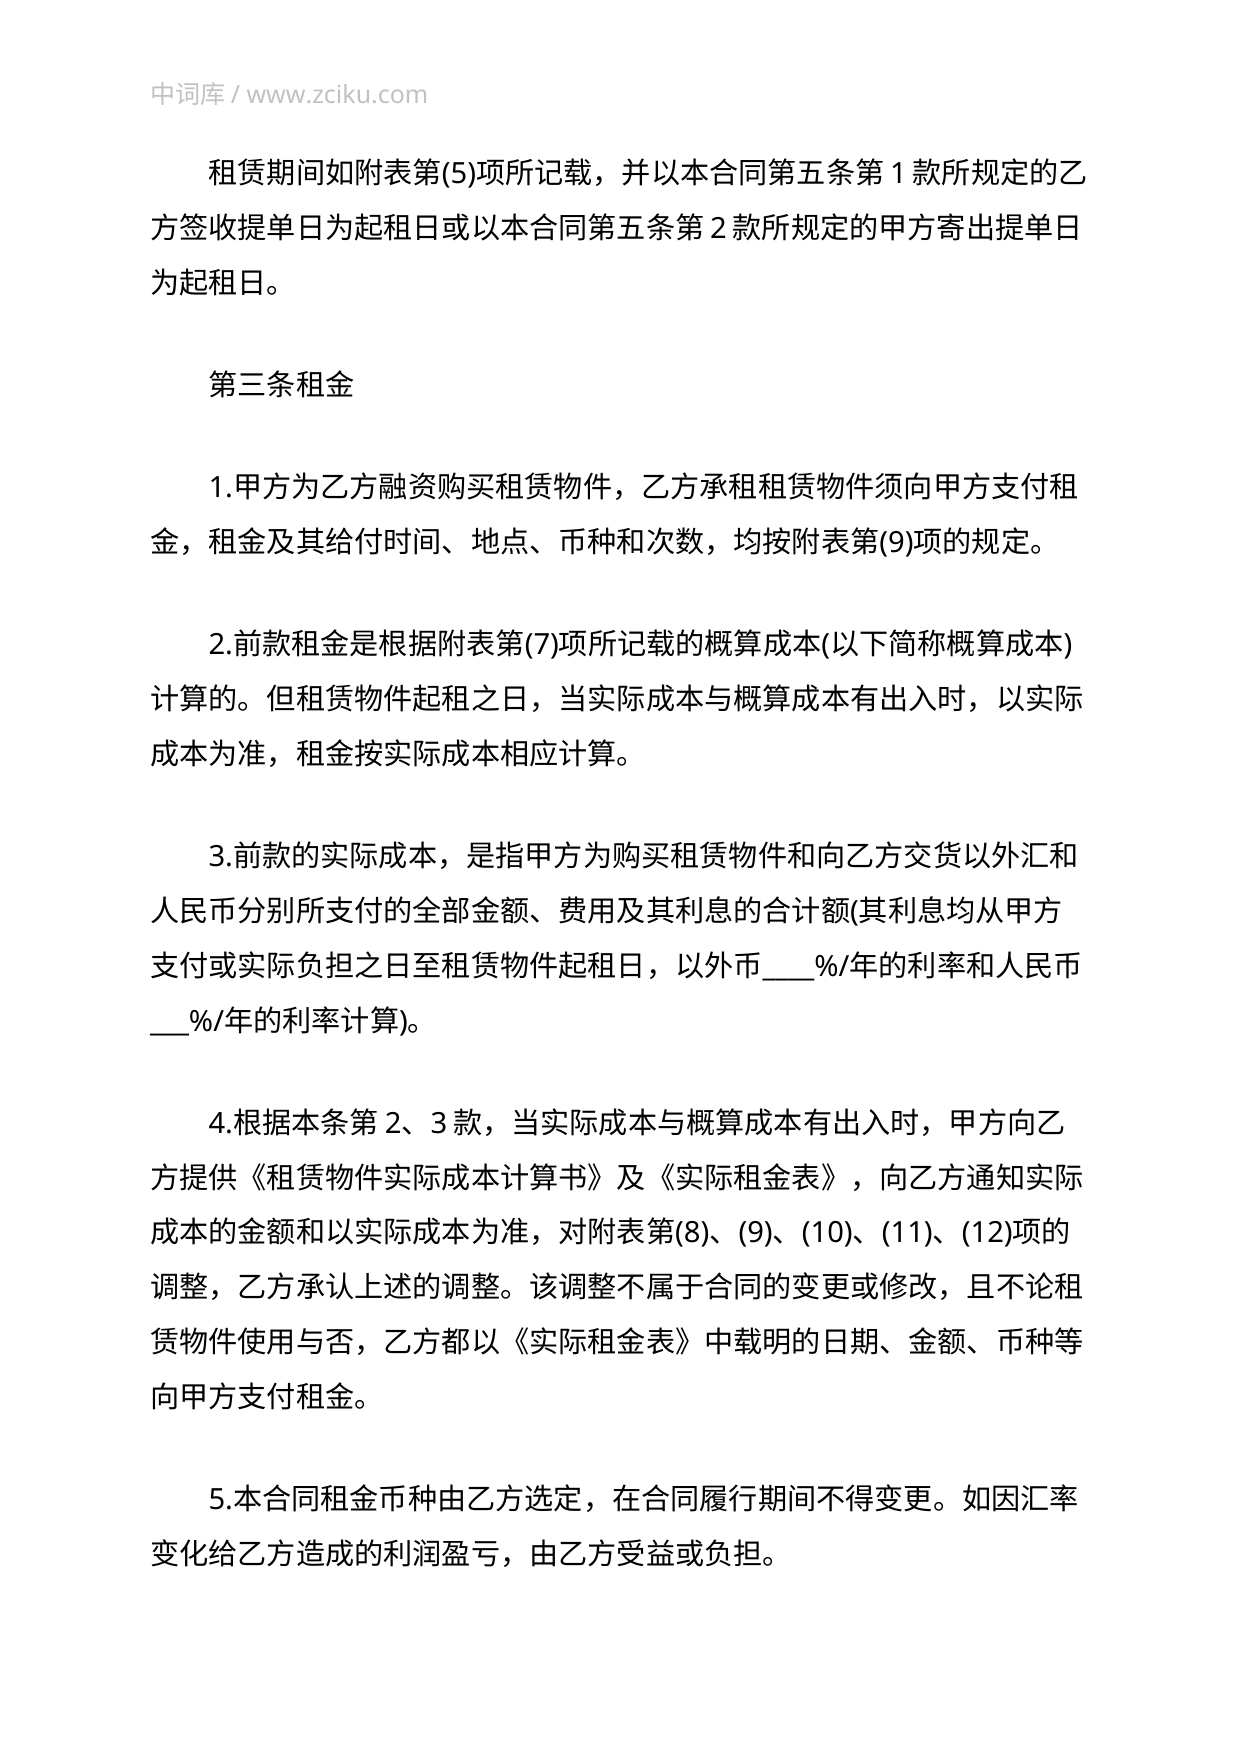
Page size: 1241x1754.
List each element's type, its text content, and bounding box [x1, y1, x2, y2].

text 2.前款租金是根据附表第(7)项所记载的概算成本(以下简称概算成本)计算的。但租赁物件起租之日，当实际成本与概算成本有出入时，以实际成本为准，租金按实际成本相应计算。 [150, 621, 1090, 773]
text 5.本合同租金币种由乙方选定，在合同履行期间不得变更。如因汇率变化给乙方造成的利润盈亏，由乙方受益或负担。 [150, 1476, 1090, 1573]
text 4.根据本条第2、3款，当实际成本与概算成本有出入时，甲方向乙方提供《租赁物件实际成本计算书》及《实际租金表》，向乙方通知实际成本的金额和以实际成本为准，对附表第(8)、(9)、(10)、(11)、(12)项的调整，乙方承认上述的调整。该调整不属于合同的变更或修改，且不论租赁物件使用与否，乙方都以《实际租金表》中载明的日期、金额、币种等向甲方支付租金。 [150, 1099, 1090, 1416]
text 3.前款的实际成本，是指甲方为购买租赁物件和向乙方交货以外汇和人民币分别所支付的全部金额、费用及其利息的合计额(其利息均从甲方支付或实际负担之日至租赁物件起租日，以外币____%/年的利率和人民币___%/年的利率计算)。 [150, 832, 1090, 1039]
text 1.甲方为乙方融资购买租赁物件，乙方承租租赁物件须向甲方支付租金，租金及其给付时间、地点、币种和次数，均按附表第(9)项的规定。 [150, 463, 1090, 561]
text 第三条租金 [150, 362, 1090, 404]
text 租赁期间如附表第(5)项所记载，并以本合同第五条第1款所规定的乙方签收提单日为起租日或以本合同第五条第2款所规定的甲方寄出提单日为起租日。 [150, 150, 1090, 302]
